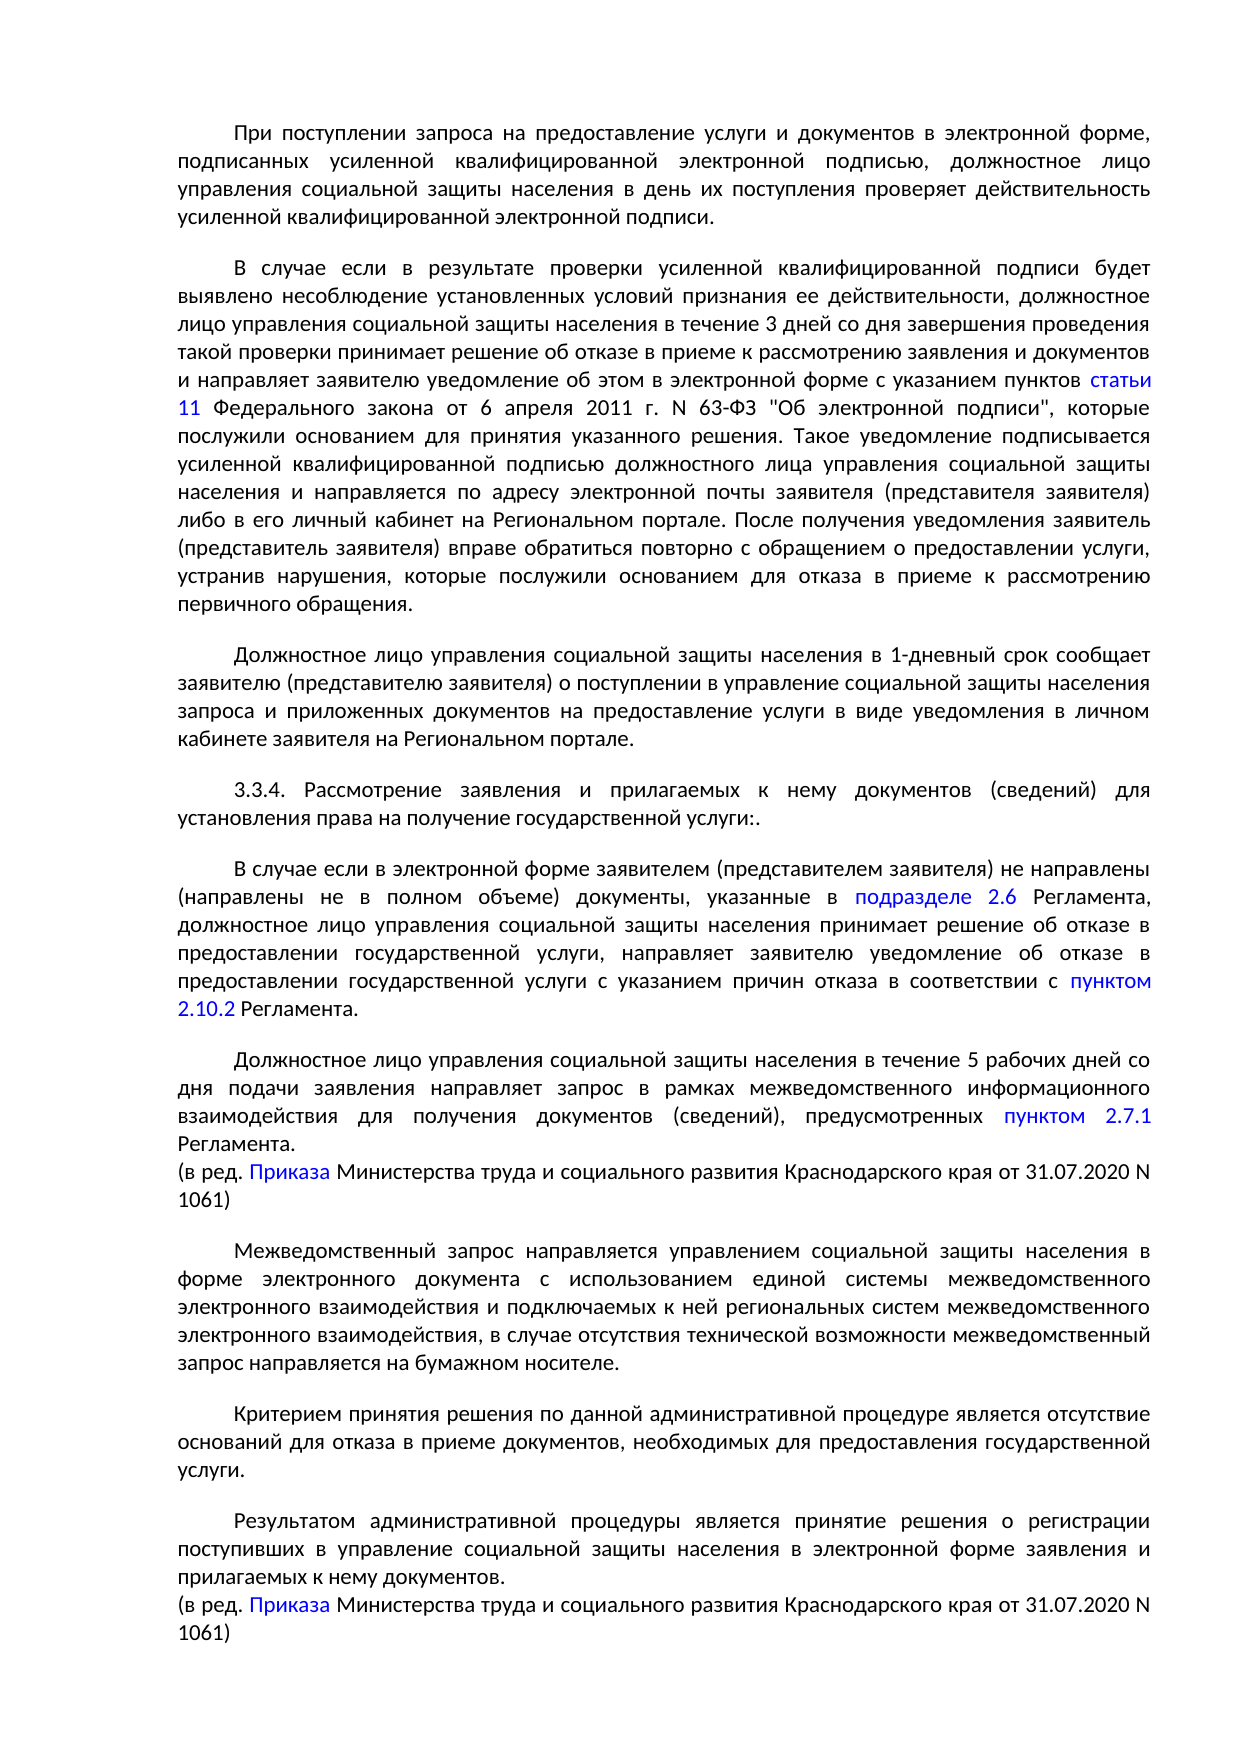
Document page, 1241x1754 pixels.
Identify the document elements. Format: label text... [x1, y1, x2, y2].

text При поступлении запроса на предоставление услуги и документов в электронной форме, подписанных усиленной квалифицированной электронной подписью, должностное лицо управления социальной защиты населения в день их поступления проверяет действительность усиленной квалифицированной электронной подписи. [177, 118, 1152, 230]
text Должностное лицо управления социальной защиты населения в течение 5 рабочих дней со дня подачи заявления направляет запрос в рамках межведомственного информационного взаимодействия для получения документов (сведений), предусмотренных пунктом 2.7.1 Регламента. [177, 1045, 1152, 1157]
text (в ред. Приказа Министерства труда и социального развития Краснодарского края от 31.07.2020 N 1061) [177, 1590, 1152, 1646]
text В случае если в результате проверки усиленной квалифицированной подписи будет выявлено несоблюдение установленных условий признания ее действительности, должностное лицо управления социальной защиты населения в течение 3 дней со дня завершения проведения такой проверки принимает решение об отказе в приеме к рассмотрению заявления и документов и направляет заявителю уведомление об этом в электронной форме с указанием пунктов статьи 11 Федерального закона от 6 апреля 2011 г. N 63-ФЗ "Об электронной подписи", которые послужили основанием для принятия указанного решения. Такое уведомление подписывается усиленной квалифицированной подписью должностного лица управления социальной защиты населения и направляется по адресу электронной почты заявителя (представителя заявителя) либо в его личный кабинет на Региональном портале. После получения уведомления заявитель (представитель заявителя) вправе обратиться повторно с обращением о предоставлении услуги, устранив нарушения, которые послужили основанием для отказа в приеме к рассмотрению первичного обращения. [177, 253, 1152, 617]
text Критерием принятия решения по данной административной процедуре является отсутствие оснований для отказа в приеме документов, необходимых для предоставления государственной услуги. [177, 1399, 1152, 1483]
text Результатом административной процедуры является принятие решения о регистрации поступивших в управление социальной защиты населения в электронной форме заявления и прилагаемых к нему документов. [177, 1506, 1152, 1590]
text 3.3.4. Рассмотрение заявления и прилагаемых к нему документов (сведений) для установления права на получение государственной услуги:. [177, 775, 1152, 831]
text (в ред. Приказа Министерства труда и социального развития Краснодарского края от 31.07.2020 N 1061) [177, 1157, 1152, 1213]
text В случае если в электронной форме заявителем (представителем заявителя) не направлены (направлены не в полном объеме) документы, указанные в подразделе 2.6 Регламента, должностное лицо управления социальной защиты населения принимает решение об отказе в предоставлении государственной услуги, направляет заявителю уведомление об отказе в предоставлении государственной услуги с указанием причин отказа в соответствии с пунктом 2.10.2 Регламента. [177, 854, 1152, 1022]
text Межведомственный запрос направляется управлением социальной защиты населения в форме электронного документа с использованием единой системы межведомственного электронного взаимодействия и подключаемых к ней региональных систем межведомственного электронного взаимодействия, в случае отсутствия технической возможности межведомственный запрос направляется на бумажном носителе. [177, 1236, 1152, 1376]
text Должностное лицо управления социальной защиты населения в 1-дневный срок сообщает заявителю (представителю заявителя) о поступлении в управление социальной защиты населения запроса и приложенных документов на предоставление услуги в виде уведомления в личном кабинете заявителя на Региональном портале. [177, 640, 1152, 752]
